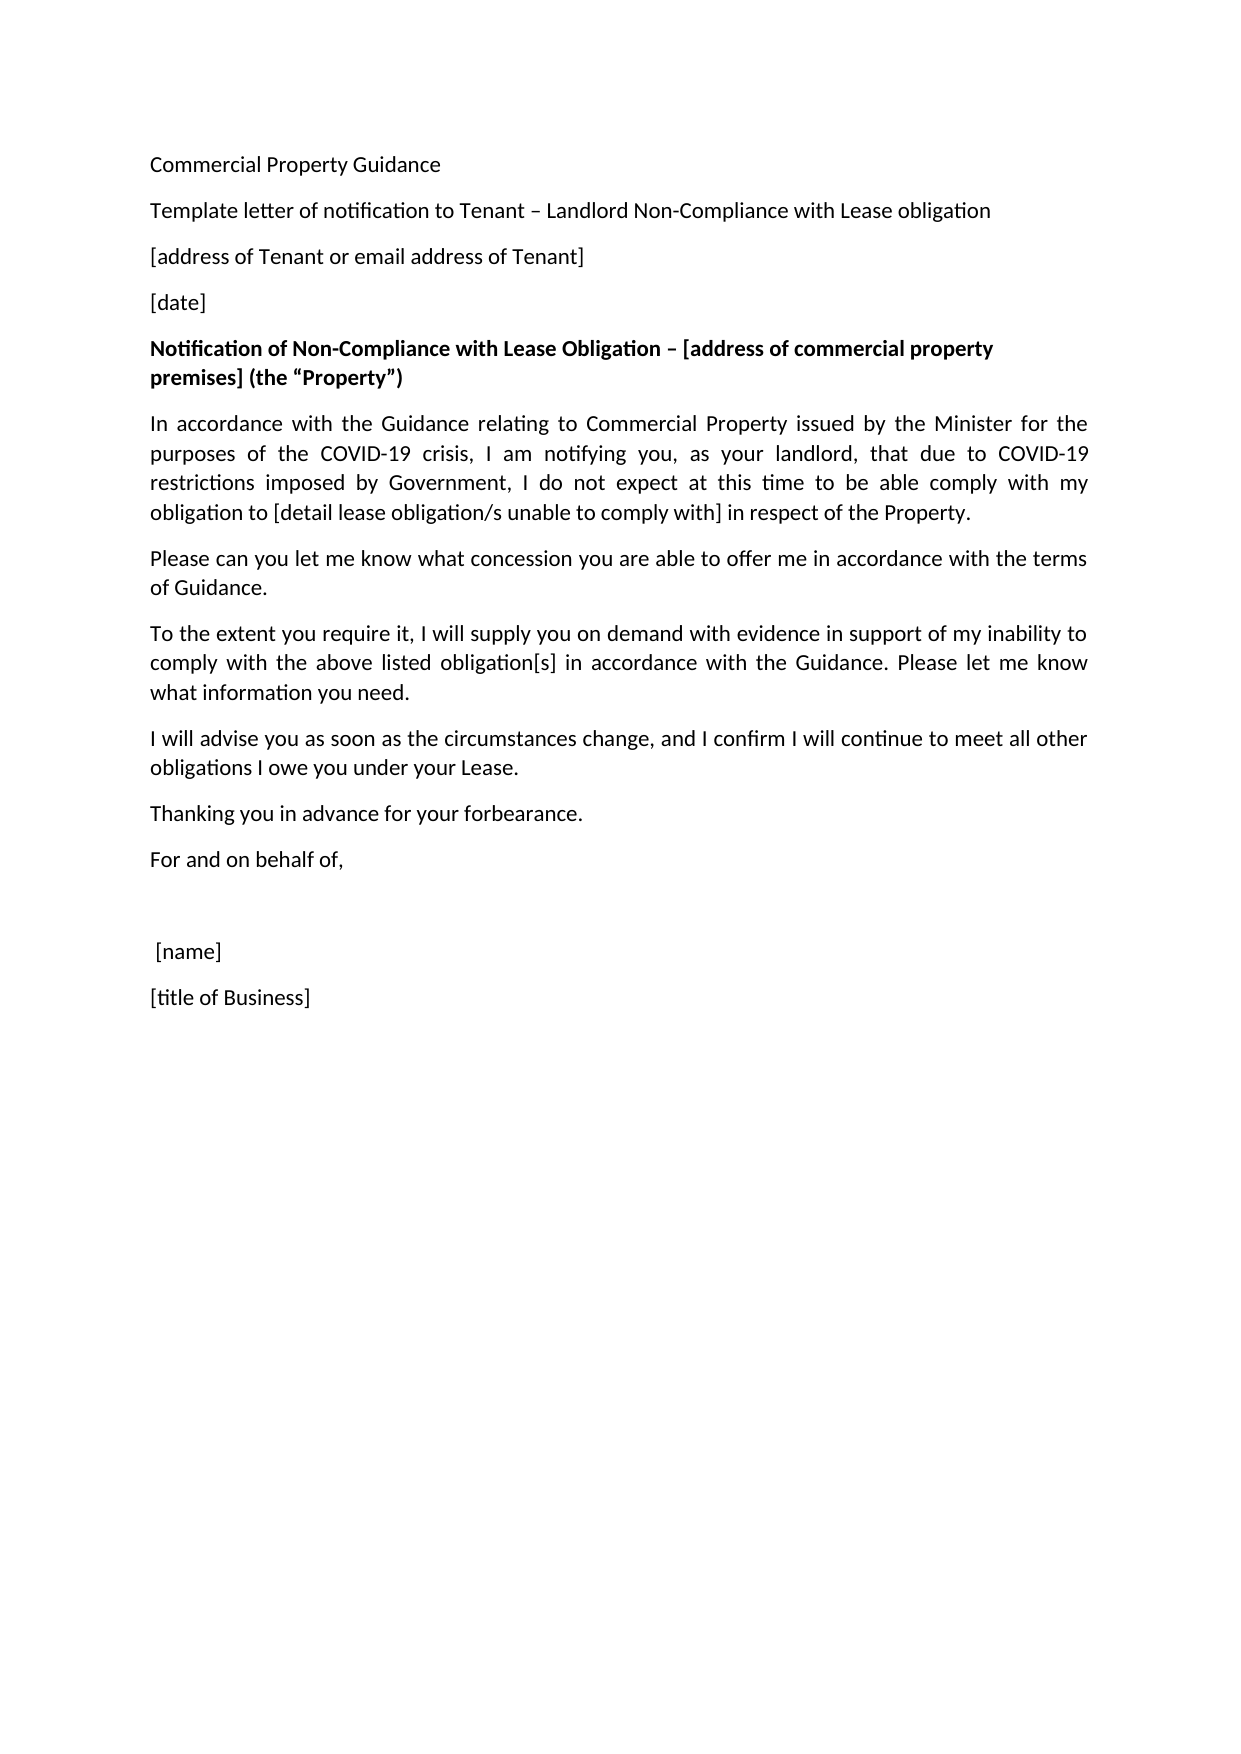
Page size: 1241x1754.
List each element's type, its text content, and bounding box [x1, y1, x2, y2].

text For and on behalf of, [150, 845, 1090, 873]
text In accordance with the Guidance relating to Commercial Property issued by the Minister for the purposes of the COVID-19 crisis, I am notifying you, as your landlord, that due to COVID-19 restrictions imposed by Government, I do not expect at this time to be able comply with my obligation to [detail lease obligation/s unable to comply with] in respect of the Property. [150, 409, 1090, 526]
text Thanking you in advance for your forbearance. [150, 799, 1090, 827]
text Commercial Property Guidance [150, 150, 1090, 178]
text [name] [150, 937, 1090, 966]
text Template letter of notification to Tenant – Landlord Non-Compliance with Lease obligation [150, 196, 1090, 224]
text Please can you let me know what concession you are able to offer me in accordance with the terms of Guidance. [150, 544, 1090, 601]
text Notification of Non-Compliance with Lease Obligation – [address of commercial property premises] (the “Property”) [150, 334, 1090, 392]
text [address of Tenant or email address of Tenant] [150, 242, 1090, 270]
text [date] [150, 288, 1090, 316]
text [title of Business] [150, 983, 1090, 1012]
text I will advise you as soon as the circumstances change, and I confirm I will continue to meet all other obligations I owe you under your Lease. [150, 724, 1090, 781]
text To the extent you require it, I will supply you on demand with evidence in support of my inability to comply with the above listed obligation[s] in accordance with the Guidance. Please let me know what information you need. [150, 619, 1090, 706]
